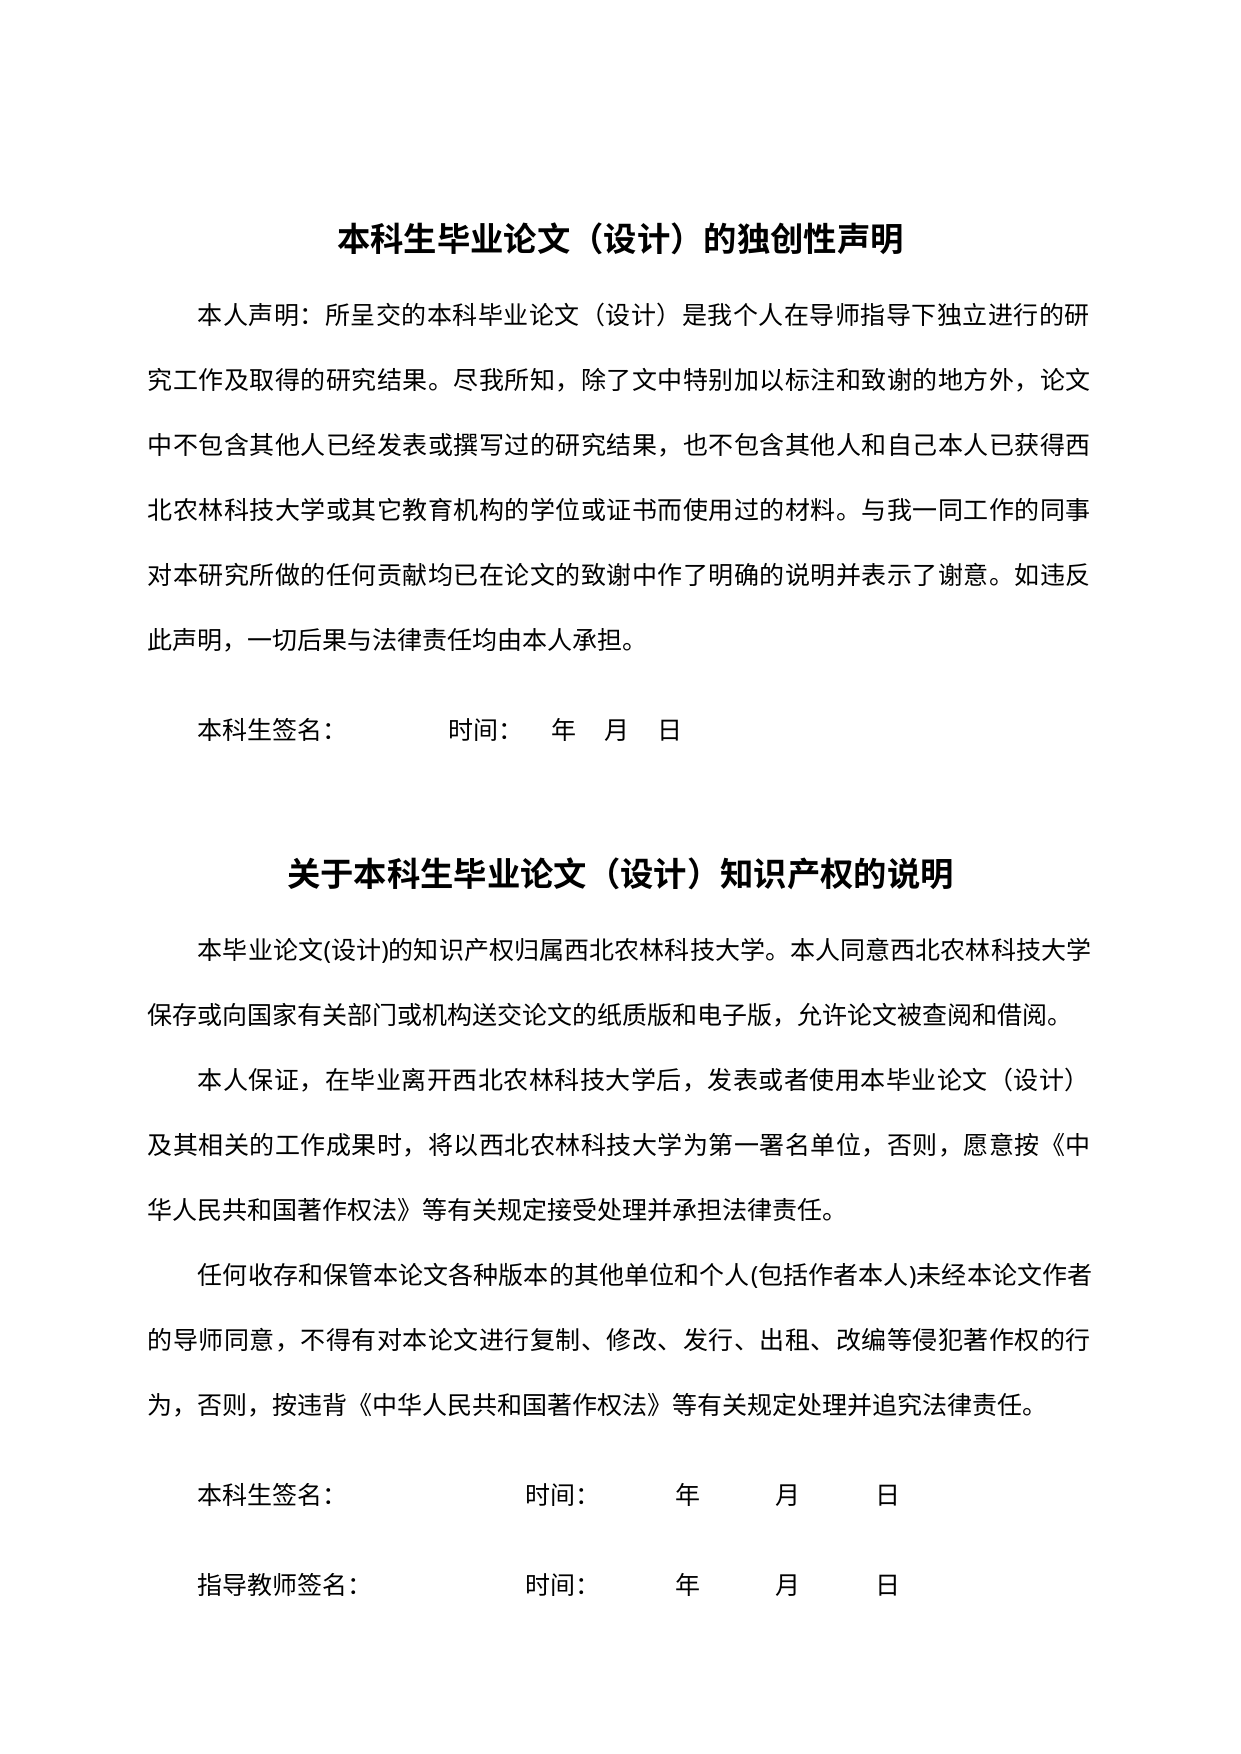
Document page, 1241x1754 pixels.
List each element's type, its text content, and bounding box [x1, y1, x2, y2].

text 本科生毕业论文（设计）的独创性声明 [148, 204, 1092, 269]
text 关于本科生毕业论文（设计）知识产权的说明 [148, 839, 1092, 904]
text 本人保证，在毕业离开西北农林科技大学后，发表或者使用本毕业论文（设计）及其相关的工作成果时，将以西北农林科技大学为第一署名单位，否则，愿意按《中华人民共和国著作权法》等有关规定接受处理并承担法律责任。 [148, 1046, 1092, 1241]
text 任何收存和保管本论文各种版本的其他单位和个人(包括作者本人)未经本论文作者的导师同意，不得有对本论文进行复制、修改、发行、出租、改编等侵犯著作权的行为，否则，按违背《中华人民共和国著作权法》等有关规定处理并追究法律责任。 [148, 1241, 1092, 1436]
text 本人声明：所呈交的本科毕业论文（设计）是我个人在导师指导下独立进行的研究工作及取得的研究结果。尽我所知，除了文中特别加以标注和致谢的地方外，论文中不包含其他人已经发表或撰写过的研究结果，也不包含其他人和自己本人已获得西北农林科技大学或其它教育机构的学位或证书而使用过的材料。与我一同工作的同事对本研究所做的任何贡献均已在论文的致谢中作了明确的说明并表示了谢意。如违反此声明，一切后果与法律责任均由本人承担。 [148, 281, 1092, 671]
text 指导教师签名： 时间： 年 月 日 [148, 1551, 1092, 1616]
text 本科生签名： 时间： 年 月 日 [148, 1461, 1092, 1526]
text 本科生签名： 时间： 年 月 日 [148, 696, 1092, 761]
text 本毕业论文(设计)的知识产权归属西北农林科技大学。本人同意西北农林科技大学保存或向国家有关部门或机构送交论文的纸质版和电子版，允许论文被查阅和借阅。 [148, 916, 1092, 1046]
